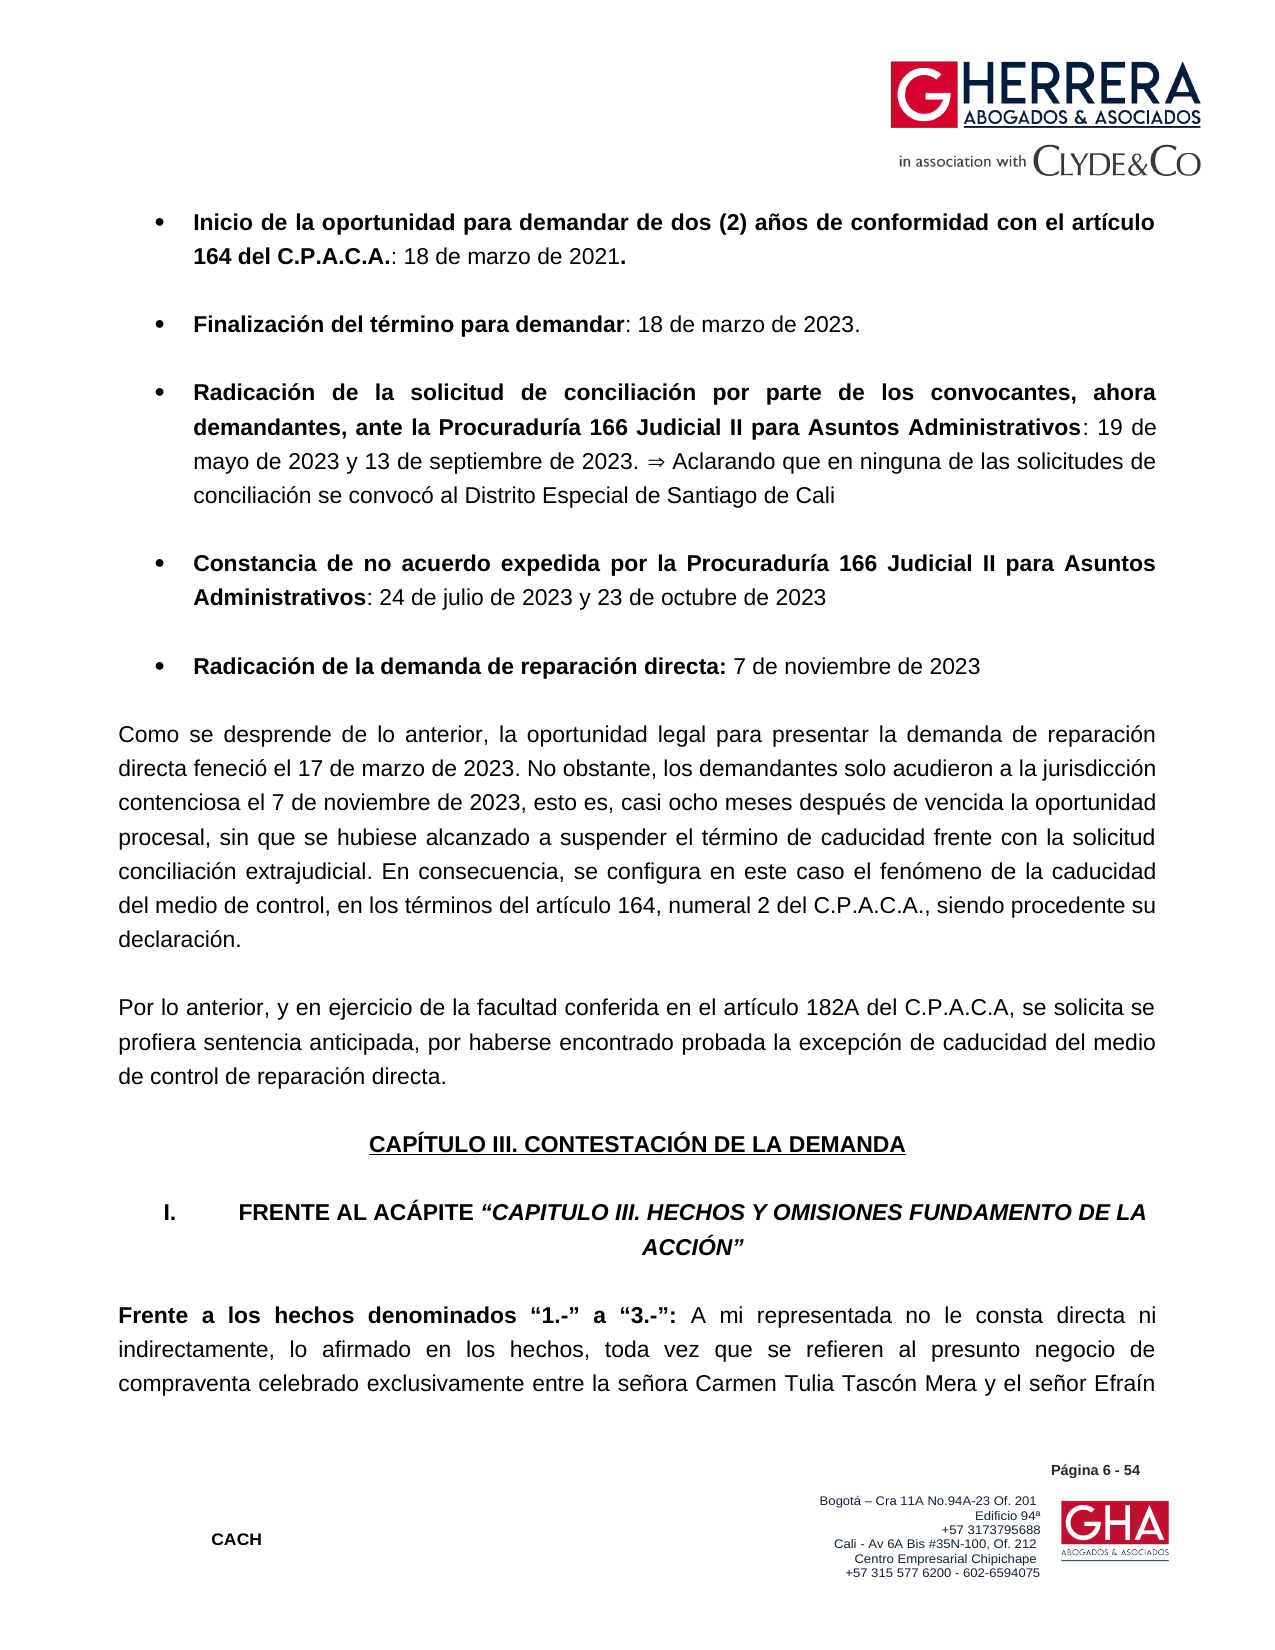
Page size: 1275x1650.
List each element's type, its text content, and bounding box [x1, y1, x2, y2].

text Como se desprende de lo anterior, la oportunidad legal para presentar la demanda de reparación directa feneció el 17 de marzo de 2023. No obstante, los demandantes solo acudieron a la jurisdicción contenciosa el 7 de noviembre de 2023, esto es, casi ocho meses después de vencida la oportunidad procesal, sin que se hubiese alcanzado a suspender el término de caducidad frente con la solicitud conciliación extrajudicial. En consecuencia, se configura en este caso el fenómeno de la caducidad del medio de control, en los términos del artículo 164, numeral 2 del C.P.A.C.A., siendo procedente su declaración. [118, 721, 1157, 952]
list Finalización del término para demandar: 18 de marzo de 2023. [156, 311, 1157, 337]
list Radicación de la demanda de reparación directa: 7 de noviembre de 2023 [156, 653, 1157, 679]
list Radicación de la solicitud de conciliación por parte de los convocantes, ahora demandantes, ante la Procuraduría 166 Judicial II para Asuntos Administrativos: 19 de mayo de 2023 y 13 de septiembre de 2023. Aclarando que en ninguna de las solicitudes de conciliación se convocó al Distrito Especial de Santiago de Cali [156, 379, 1157, 508]
picture [870, 44, 1221, 193]
picture [1054, 1497, 1175, 1565]
text CAPÍTULO III. CONTESTACIÓN DE LA DEMANDA [118, 1131, 1157, 1157]
list Constancia de no acuerdo expedida por la Procuraduría 166 Judicial II para Asuntos Administrativos: 24 de julio de 2023 y 23 de octubre de 2023 [156, 550, 1157, 611]
text Por lo anterior, y en ejercicio de la facultad conferida en el artículo 182A del C.P.A.C.A, se solicita se profiera sentencia anticipada, por haberse encontrado probada la excepción de caducidad del medio de control de reparación directa. [118, 994, 1157, 1089]
list FRENTE AL ACÁPITE “CAPITULO III. HECHOS Y OMISIONES FUNDAMENTO DE LA ACCIÓN” [156, 1199, 1157, 1260]
list Inicio de la oportunidad para demandar de dos (2) años de conformidad con el artículo 164 del C.P.A.C.A.: 18 de marzo de 2021. [156, 208, 1157, 269]
